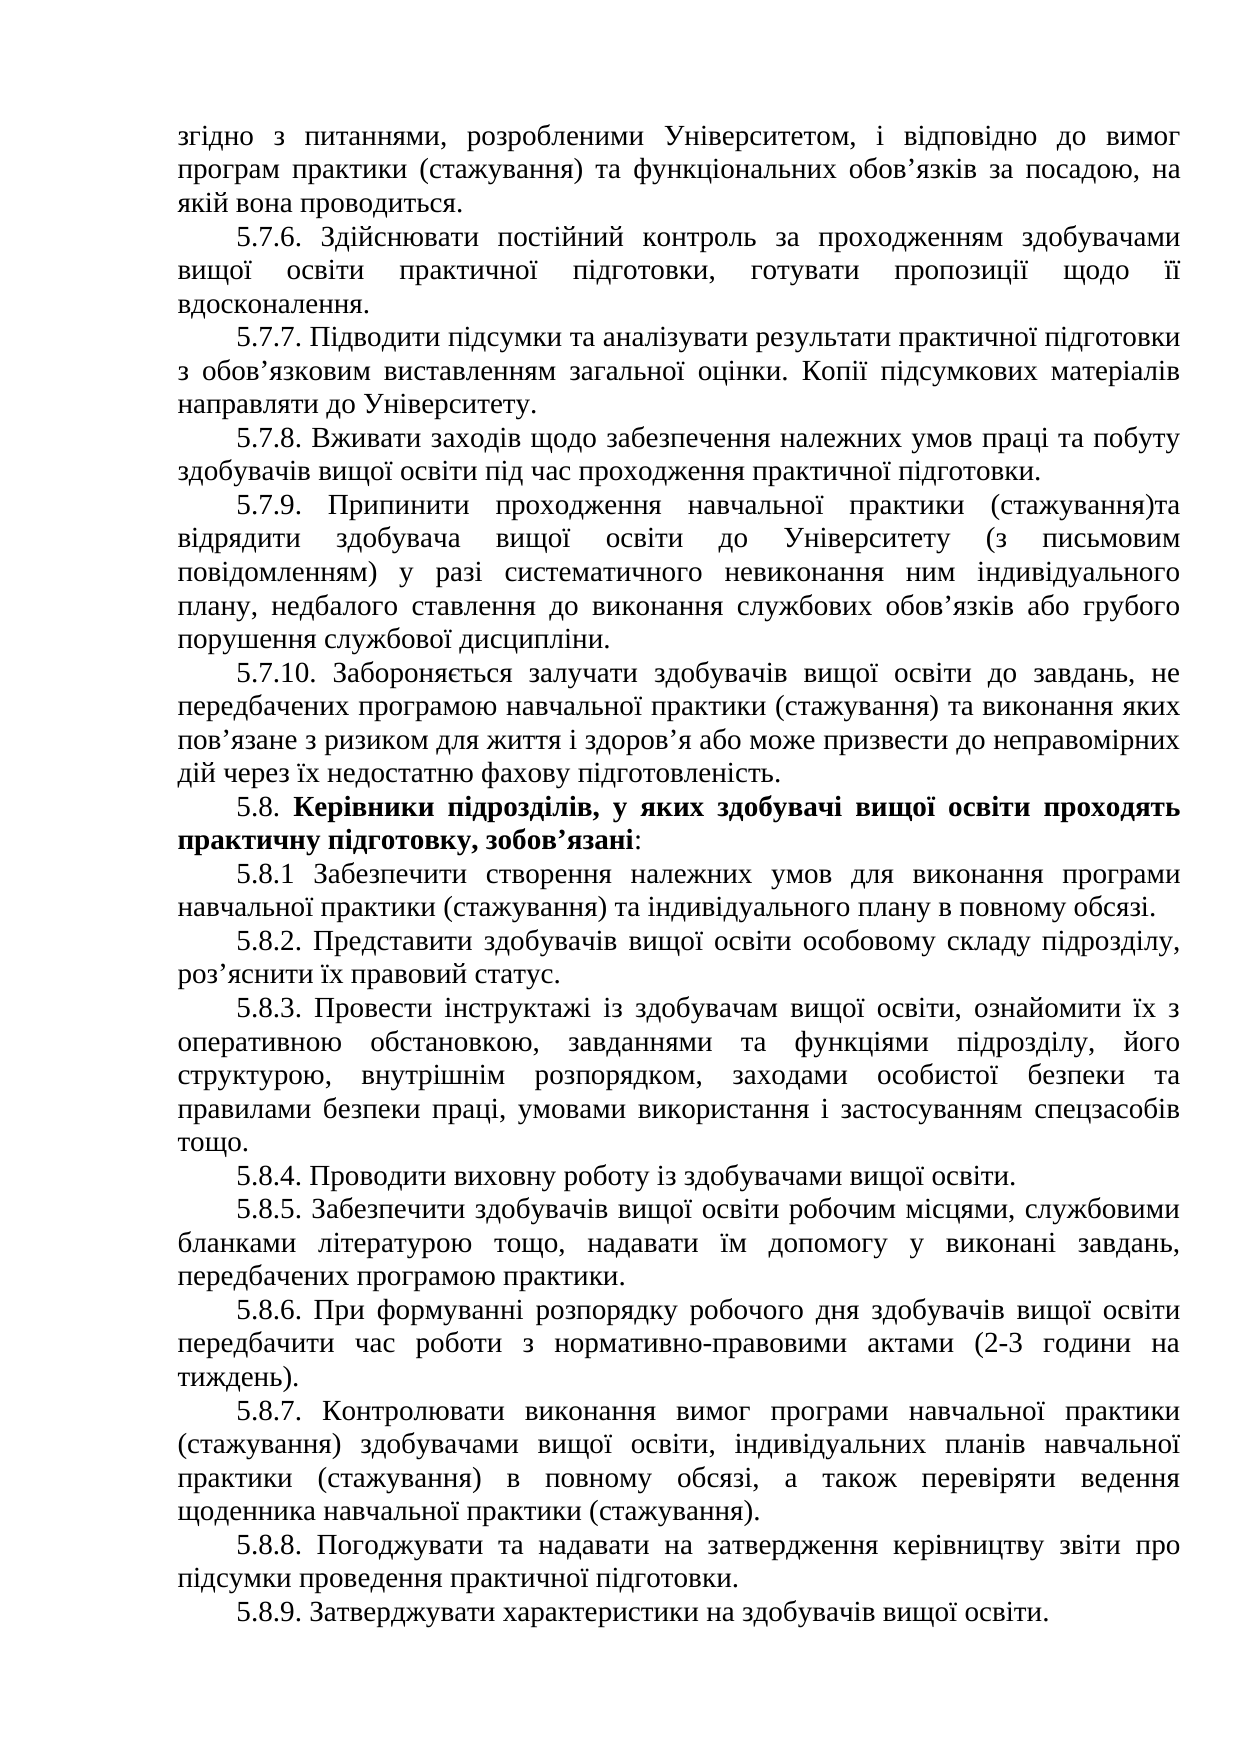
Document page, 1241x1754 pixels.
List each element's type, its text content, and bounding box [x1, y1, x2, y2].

text 5.7.8. Вживати заходів щодо забезпечення належних умов праці та побуту здобувачів вищої освіти під час проходження практичної підготовки. [177, 420, 1181, 487]
text 5.8.9. Затверджувати характеристики на здобувачів вищої освіти. [177, 1594, 1181, 1627]
text 5.8.2. Представити здобувачів вищої освіти особовому складу підрозділу, роз’яснити їх правовий статус. [177, 923, 1181, 990]
text 5.8.3. Провести інструктажі із здобувачам вищої освіти, ознайомити їх з оперативною обстановкою, завданнями та функціями підрозділу, його структурою, внутрішнім розпорядком, заходами особистої безпеки та правилами безпеки праці, умовами використання і застосуванням спецзасобів тощо. [177, 990, 1181, 1158]
text 5.8.4. Проводити виховну роботу із здобувачами вищої освіти. [177, 1158, 1181, 1191]
text 5.8.8. Погоджувати та надавати на затвердження керівництву звіти про підсумки проведення практичної підготовки. [177, 1527, 1181, 1594]
text 5.7.9. Припинити проходження навчальної практики (стажування)та відрядити здобувача вищої освіти до Університету (з письмовим повідомленням) у разі систематичного невиконання ним індивідуального плану, недбалого ставлення до виконання службових обов’язків або грубого порушення службової дисципліни. [177, 487, 1181, 655]
text 5.7.10. Забороняється залучати здобувачів вищої освіти до завдань, не передбачених програмою навчальної практики (стажування) та виконання яких пов’язане з ризиком для життя і здоров’я або може призвести до неправомірних дій через їх недостатню фахову підготовленість. [177, 655, 1181, 789]
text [177, 118, 1181, 219]
text 5.7.7. Підводити підсумки та аналізувати результати практичної підготовки з обов’язковим виставленням загальної оцінки. Копії підсумкових матеріалів направляти до Університету. [177, 319, 1181, 420]
text 5.8.1 Забезпечити створення належних умов для виконання програми навчальної практики (стажування) та індивідуального плану в повному обсязі. [177, 856, 1181, 923]
text 5.7.6. Здійснювати постійний контроль за проходженням здобувачами вищої освіти практичної підготовки, готувати пропозиції щодо її вдосконалення. [177, 219, 1181, 319]
text 5.8.7. Контролювати виконання вимог програми навчальної практики (стажування) здобувачами вищої освіти, індивідуальних планів навчальної практики (стажування) в повному обсязі, а також перевіряти ведення щоденника навчальної практики (стажування). [177, 1393, 1181, 1527]
text 5.8.5. Забезпечити здобувачів вищої освіти робочим місцями, службовими бланками літературою тощо, надавати їм допомогу у виконані завдань, передбачених програмою практики. [177, 1191, 1181, 1292]
text 5.8.6. При формуванні розпорядку робочого дня здобувачів вищої освіти передбачити час роботи з нормативно-правовими актами (2-3 години на тиждень). [177, 1292, 1181, 1393]
text 5.8. Керівники підрозділів, у яких здобувачі вищої освіти проходять практичну підготовку, зобов’язані: [177, 789, 1181, 856]
